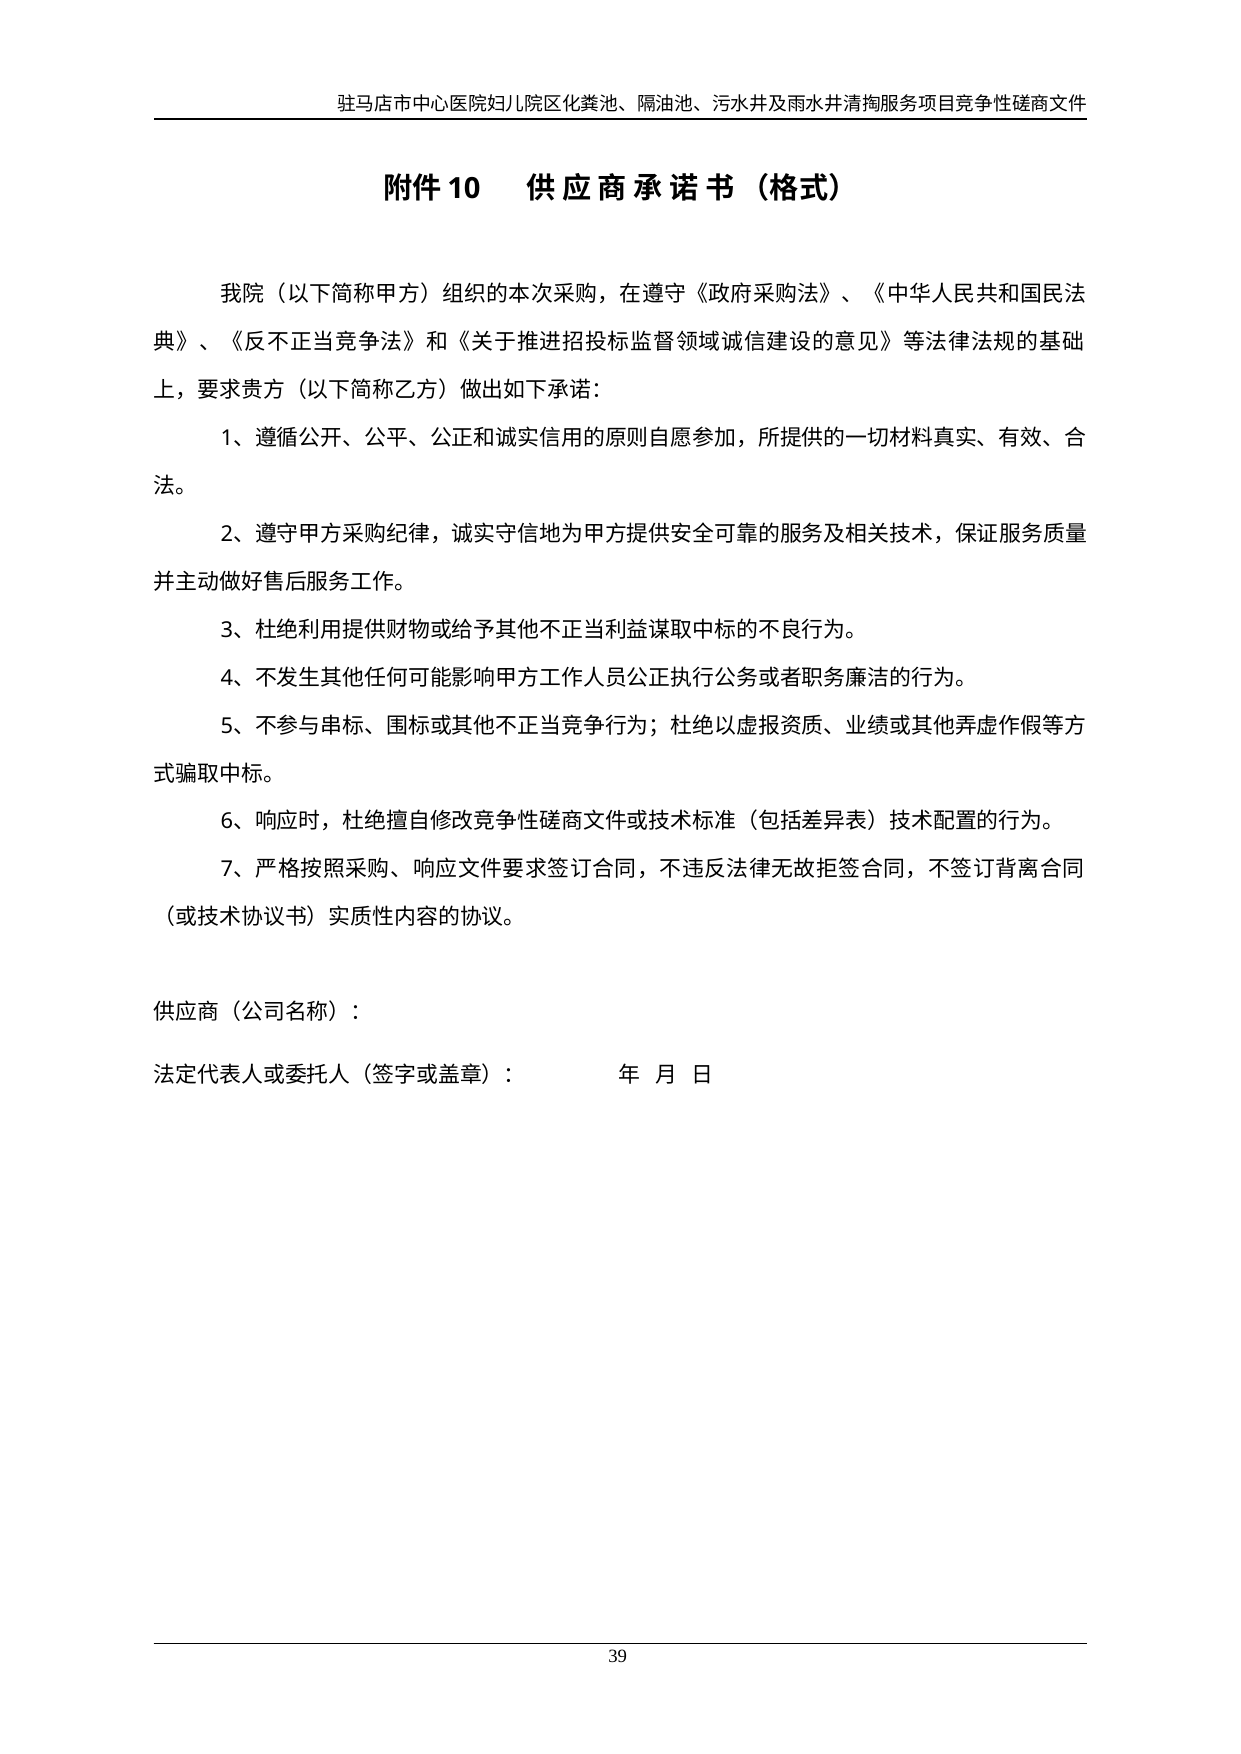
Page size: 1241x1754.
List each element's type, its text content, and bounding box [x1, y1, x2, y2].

subtitle 附件10 供 应 商 承 诺 书 （格式） [153, 164, 1087, 207]
text 法定代表人或委托人（签字或盖章）： 年 月 日 [153, 1057, 1087, 1089]
text 供应商（公司名称）： [153, 994, 1087, 1026]
text 我院（以下简称甲方）组织的本次采购，在遵守《政府采购法》、《中华人民共和国民法典》、《反不正当竞争法》和《关于推进招投标监督领域诚信建设的意见》等法律法规的基础上，要求贵方（以下简称乙方）做出如下承诺： [153, 263, 1087, 407]
text 6、响应时，杜绝擅自修改竞争性磋商文件或技术标准（包括差异表）技术配置的行为。 [153, 791, 1087, 838]
text 1、遵循公开、公平、公正和诚实信用的原则自愿参加，所提供的一切材料真实、有效、合法。 [153, 407, 1087, 503]
text 7、严格按照采购、响应文件要求签订合同，不违反法律无故拒签合同，不签订背离合同（或技术协议书）实质性内容的协议。 [153, 838, 1087, 934]
text 3、杜绝利用提供财物或给予其他不正当利益谋取中标的不良行为。 [153, 599, 1087, 647]
text 5、不参与串标、围标或其他不正当竞争行为；杜绝以虚报资质、业绩或其他弄虚作假等方式骗取中标。 [153, 695, 1087, 791]
text 2、遵守甲方采购纪律，诚实守信地为甲方提供安全可靠的服务及相关技术，保证服务质量并主动做好售后服务工作。 [153, 503, 1087, 599]
text 4、不发生其他任何可能影响甲方工作人员公正执行公务或者职务廉洁的行为。 [153, 647, 1087, 695]
